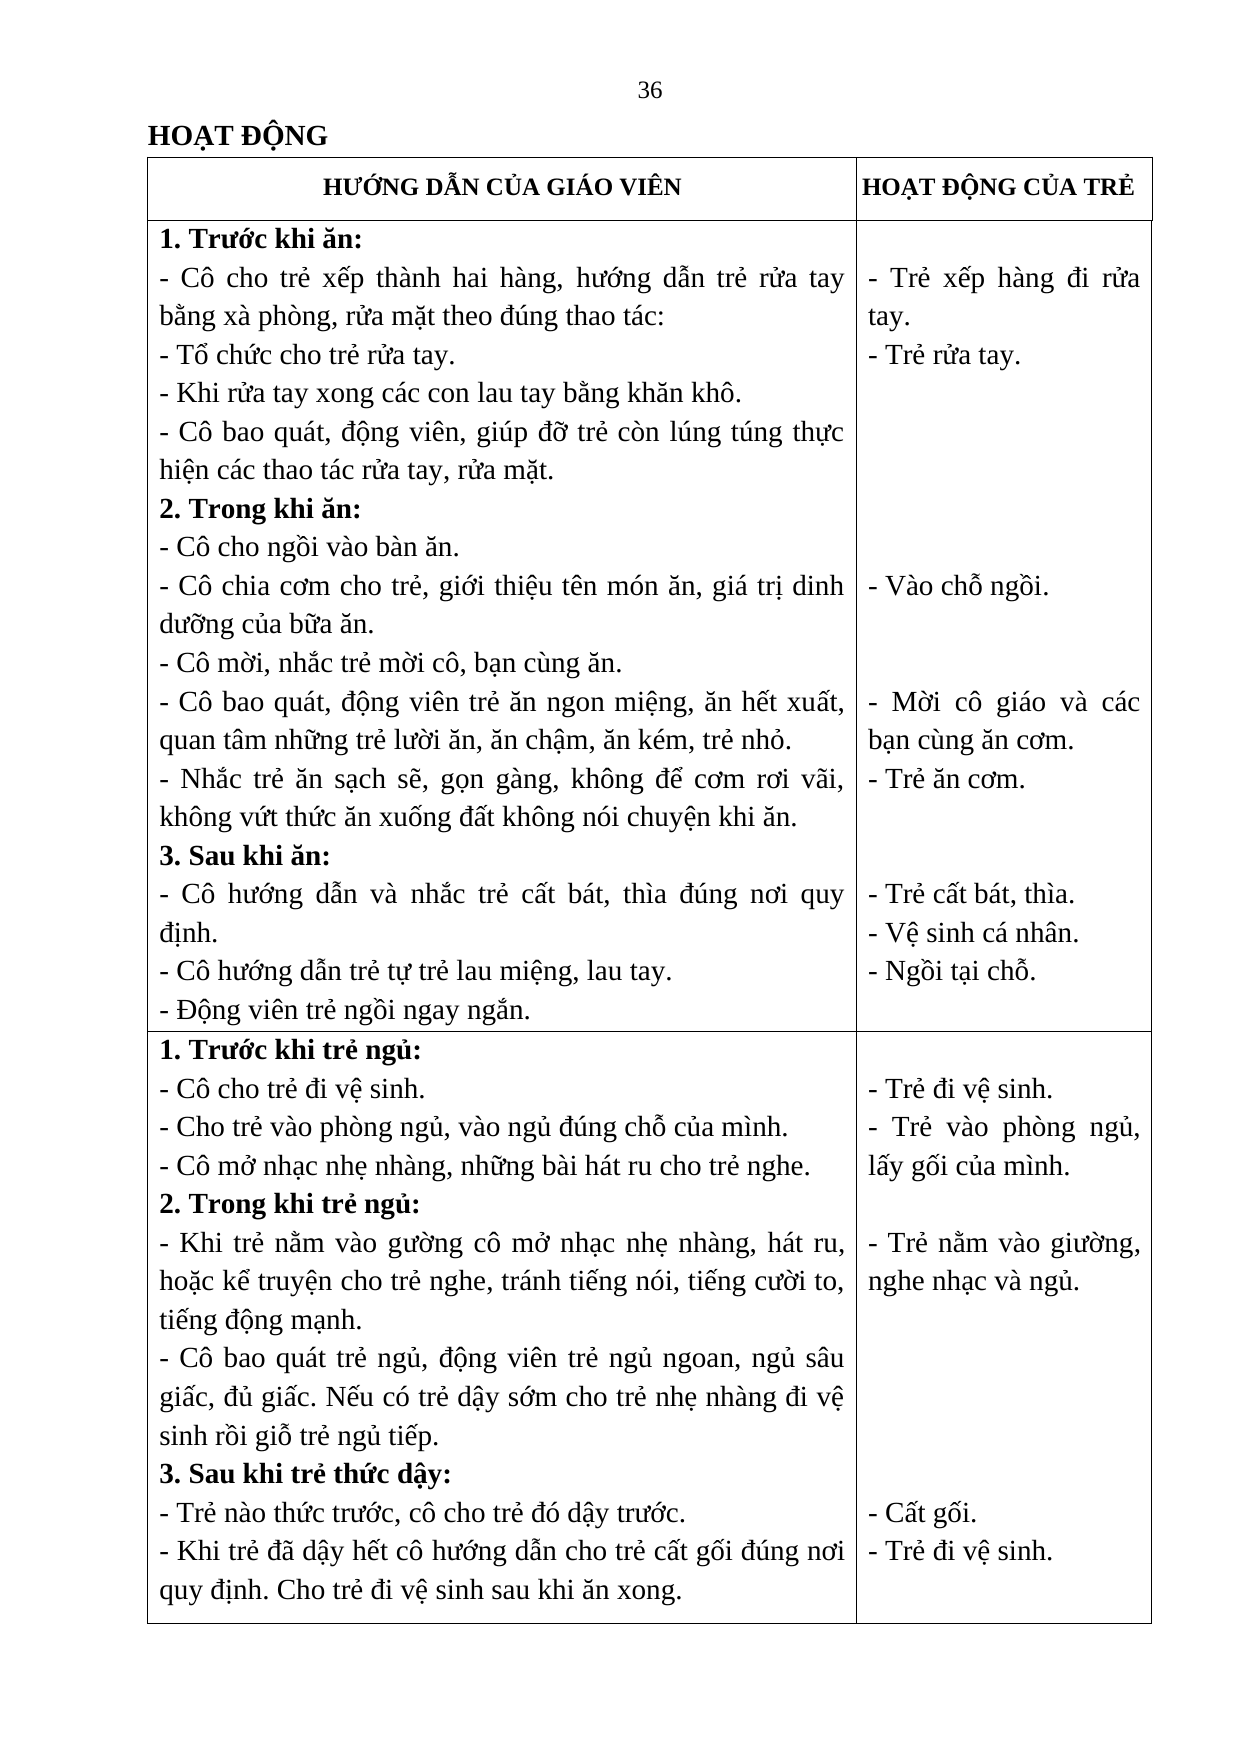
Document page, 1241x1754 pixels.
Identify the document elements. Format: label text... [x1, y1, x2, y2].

text HOẠT ĐỘNG [148, 118, 1152, 152]
table_cell - Trẻ xếp hàng đi rửa tay. - Trẻ rửa tay. - Vào chỗ ngồi. - Mời cô giáo và các bạn cùng ăn cơm. - Trẻ ăn cơm. - Trẻ cất bát, thìa. - Vệ sinh cá nhân. - Ngồi tại chỗ. [857, 221, 1151, 1031]
table_cell - Trẻ đi vệ sinh. - Trẻ vào phòng ngủ, lấy gối của mình. - Trẻ nằm vào giường, nghe nhạc và ngủ. - Cất gối. - Trẻ đi vệ sinh. [857, 1032, 1151, 1622]
table_cell 1. Trước khi ăn: - Cô cho trẻ xếp thành hai hàng, hướng dẫn trẻ rửa tay bằng xà phòng, rửa mặt theo đúng thao tác: - Tổ chức cho trẻ rửa tay. - Khi rửa tay xong các con lau tay bằng khăn khô. - Cô bao quát, động viên, giúp đỡ trẻ còn lúng túng thực hiện các thao tác rửa tay, rửa mặt. 2. Trong khi ăn: - Cô cho ngồi vào bàn ăn. - Cô chia cơm cho trẻ, giới thiệu tên món ăn, giá trị dinh dưỡng của bữa ăn. - Cô mời, nhắc trẻ mời cô, bạn cùng ăn. - Cô bao quát, động viên trẻ ăn ngon miệng, ăn hết xuất, quan tâm những trẻ lười ăn, ăn chậm, ăn kém, trẻ nhỏ. - Nhắc trẻ ăn sạch sẽ, gọn gàng, không để cơm rơi vãi, không vứt thức ăn xuống đất không nói chuyện khi ăn. 3. Sau khi ăn: - Cô hướng dẫn và nhắc trẻ cất bát, thìa đúng nơi quy định. - Cô hướng dẫn trẻ tự trẻ lau miệng, lau tay. - Động viên trẻ ngồi ngay ngắn. [148, 221, 856, 1031]
table_header HƯỚNG DẪN CỦA GIÁO VIÊN [148, 158, 856, 220]
table_cell 1. Trước khi trẻ ngủ: - Cô cho trẻ đi vệ sinh. - Cho trẻ vào phòng ngủ, vào ngủ đúng chỗ của mình. - Cô mở nhạc nhẹ nhàng, những bài hát ru cho trẻ nghe. 2. Trong khi trẻ ngủ: - Khi trẻ nằm vào gường cô mở nhạc nhẹ nhàng, hát ru, hoặc kể truyện cho trẻ nghe, tránh tiếng nói, tiếng cười to, tiếng động mạnh. - Cô bao quát trẻ ngủ, động viên trẻ ngủ ngoan, ngủ sâu giấc, đủ giấc. Nếu có trẻ dậy sớm cho trẻ nhẹ nhàng đi vệ sinh rồi giỗ trẻ ngủ tiếp. 3. Sau khi trẻ thức dậy: - Trẻ nào thức trước, cô cho trẻ đó dậy trước. - Khi trẻ đã dậy hết cô hướng dẫn cho trẻ cất gối đúng nơi quy định. Cho trẻ đi vệ sinh sau khi ăn xong. [148, 1032, 856, 1622]
table_header HOẠT ĐỘNG CỦA TRẺ [857, 158, 1152, 220]
